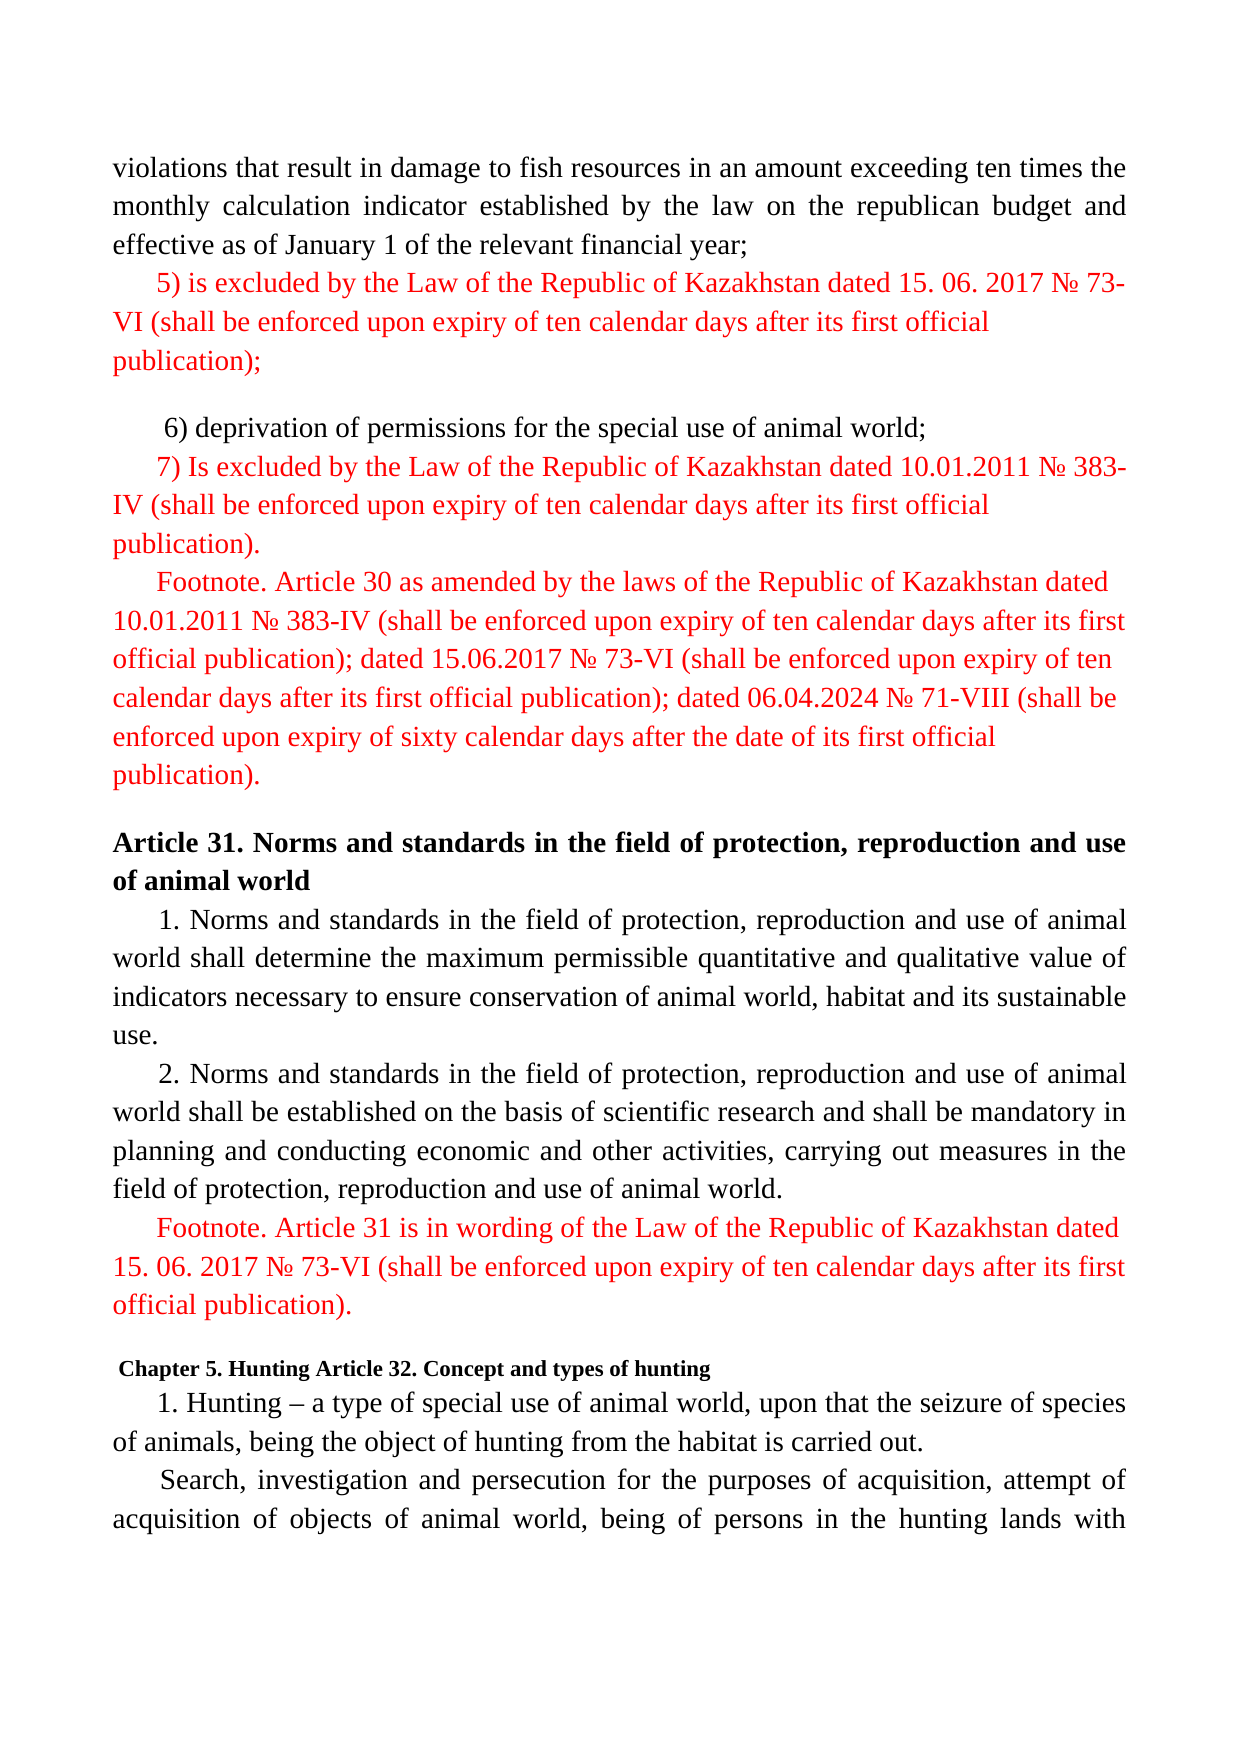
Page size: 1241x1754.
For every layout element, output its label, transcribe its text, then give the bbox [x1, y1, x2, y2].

text 6) deprivation of permissions for the special use of animal world; [112, 410, 1128, 444]
text 2. Norms and standards in the field of protection, reproduction and use of animal world shall be established on the basis of scientific research and shall be mandatory in planning and conducting economic and other activities, carrying out measures in the field of protection, reproduction and use of animal world. [112, 1056, 1128, 1205]
text 1. Norms and standards in the field of protection, reproduction and use of animal world shall determine the maximum permissible quantitative and qualitative value of indicators necessary to ensure conservation of animal world, habitat and its sustainable use. [112, 902, 1128, 1051]
text 5) is excluded by the Law of the Republic of Kazakhstan dated 15. 06. 2017 № 73-VI (shall be enforced upon expiry of ten calendar days after its first official publication); [112, 266, 1128, 406]
text 1. Hunting – a type of special use of animal world, upon that the seizure of species of animals, being the object of hunting from the habitat is carried out. [112, 1385, 1128, 1457]
text Chapter 5. Hunting Article 32. Concept and types of hunting [112, 1355, 1128, 1381]
text 7) Is excluded by the Law of the Republic of Kazakhstan dated 10.01.2011 № 383-IV (shall be enforced upon expiry of ten calendar days after its first official publication). Footnote. Article 30 as amended by the laws of the Republic of Kazakhstan dated 10.01.2011 № 383-IV (shall be enforced upon expiry of ten calendar days after its first official publication); dated 15.06.2017 № 73-VI (shall be enforced upon expiry of ten calendar days after its first official publication); dated 06.04.2024 № 71-VIII (shall be enforced upon expiry of sixty calendar days after the date of its first official publication). [112, 449, 1128, 821]
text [112, 150, 1128, 261]
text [112, 1462, 1128, 1534]
text Article 31. Norms and standards in the field of protection, reproduction and use of animal world [112, 825, 1128, 897]
text Footnote. Article 31 is in wording of the Law of the Republic of Kazakhstan dated 15. 06. 2017 № 73-VI (shall be enforced upon expiry of ten calendar days after its first official publication). [112, 1210, 1128, 1351]
